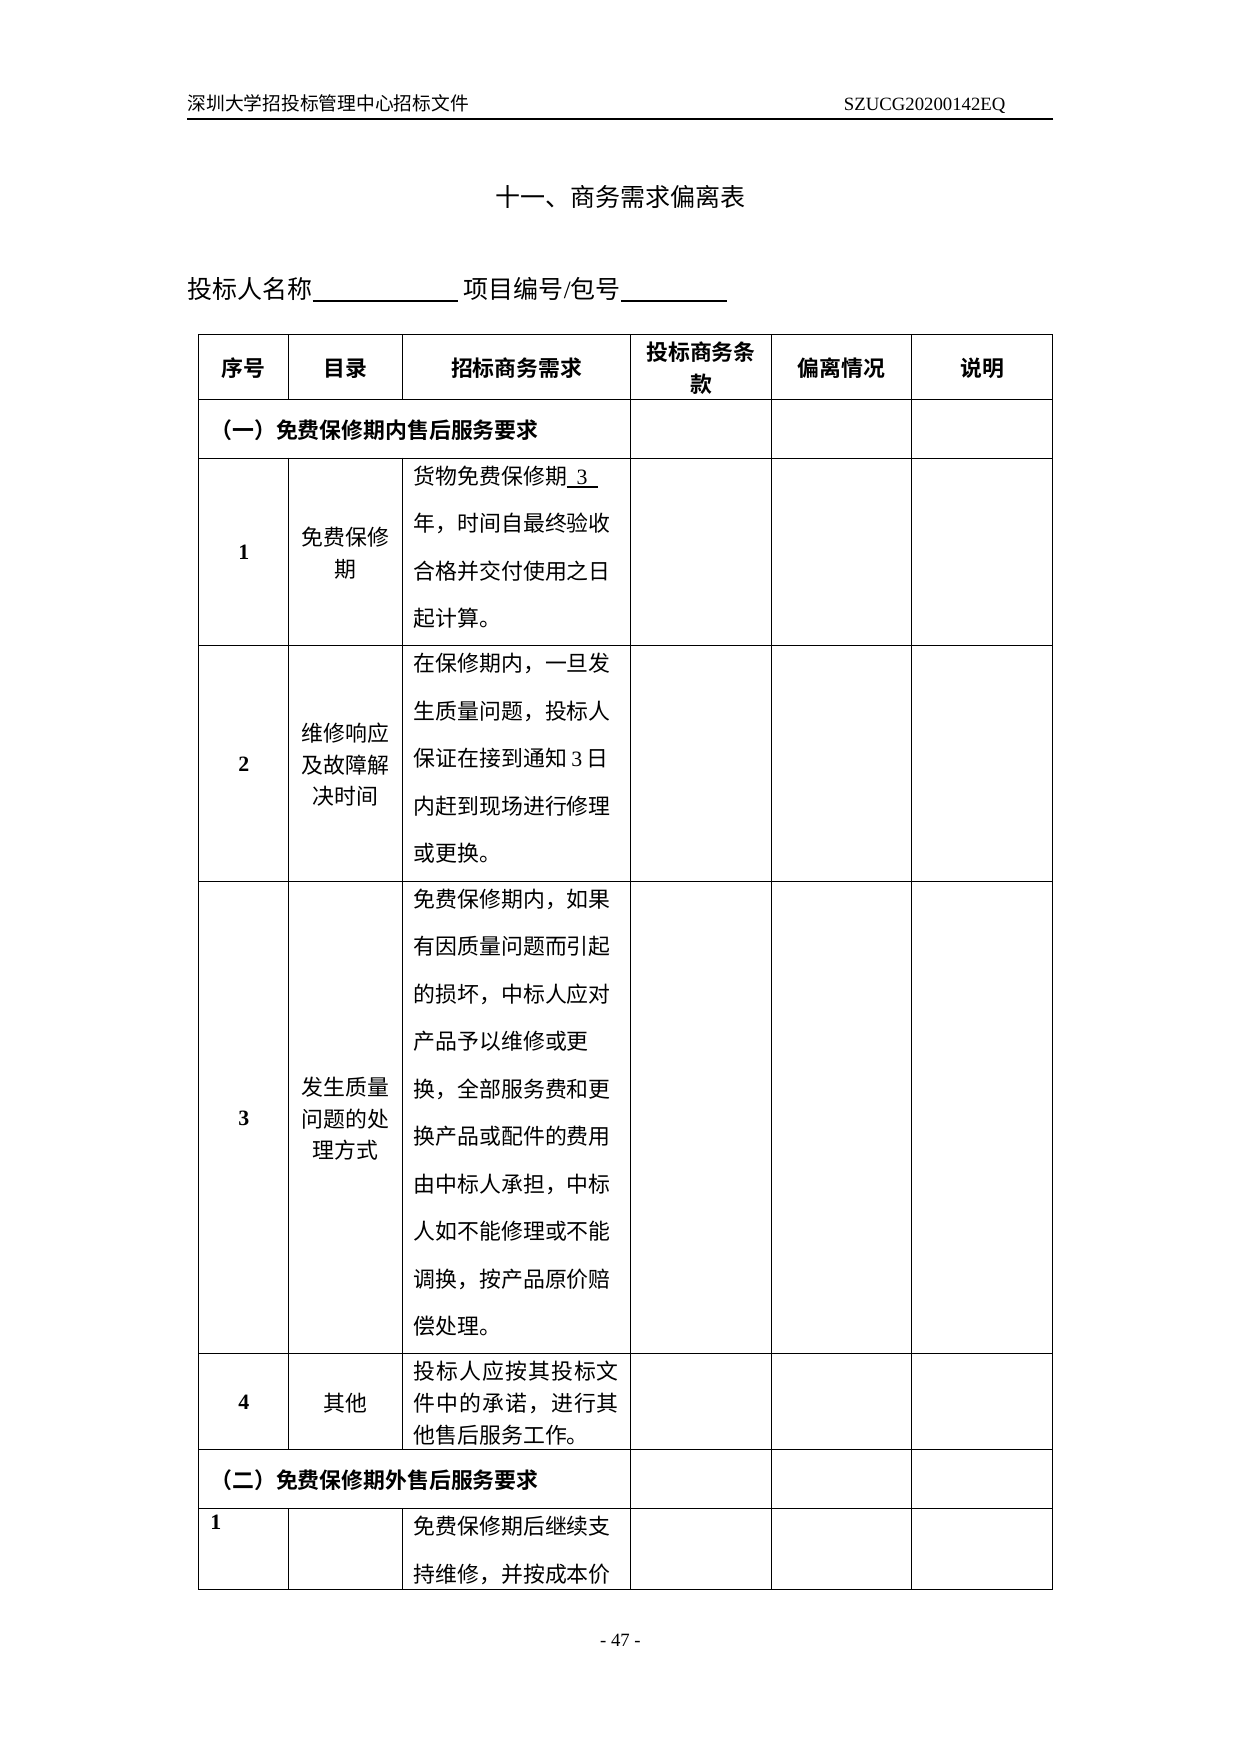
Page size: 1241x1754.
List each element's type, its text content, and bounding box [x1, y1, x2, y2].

table_cell [631, 400, 771, 458]
table_cell 其他 [289, 1354, 402, 1449]
table_cell 免费保修期 [289, 459, 402, 645]
table_cell 4 [199, 1354, 288, 1449]
table_cell [772, 1354, 911, 1449]
table_cell [912, 459, 1052, 645]
table_cell [631, 1509, 771, 1588]
table_cell 2 [199, 646, 288, 881]
table_cell [912, 1450, 1052, 1508]
table_cell [772, 400, 911, 458]
table_cell [772, 1509, 911, 1588]
table_cell [912, 1354, 1052, 1449]
subtitle 十一、商务需求偏离表 [187, 177, 1053, 213]
table_cell [631, 1354, 771, 1449]
table_cell [912, 646, 1052, 881]
table_cell 在保修期内，一旦发生质量问题，投标人保证在接到通知3日内赶到现场进行修理或更换。 [403, 646, 630, 881]
table_header 招标商务需求 [403, 335, 630, 398]
table_cell 1 [199, 459, 288, 645]
table_cell [289, 1509, 402, 1588]
table_cell [631, 646, 771, 881]
table_cell （二）免费保修期外售后服务要求 [199, 1450, 630, 1508]
table_cell 货物免费保修期 3 年，时间自最终验收合格并交付使用之日起计算。 [403, 459, 630, 645]
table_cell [403, 1509, 630, 1588]
table_cell [772, 459, 911, 645]
table_cell 1 [199, 1509, 288, 1588]
table_header 说明 [912, 335, 1052, 398]
table_cell （一）免费保修期内售后服务要求 [199, 400, 630, 458]
table_cell [912, 882, 1052, 1353]
table_header 投标商务条款 [631, 335, 771, 398]
table_cell [631, 459, 771, 645]
table_header 目录 [289, 335, 402, 398]
text 投标人名称 项目编号/包号 [187, 269, 1053, 305]
table_cell [772, 646, 911, 881]
table_cell [772, 882, 911, 1353]
table_cell [772, 1450, 911, 1508]
table_cell 免费保修期内，如果有因质量问题而引起的损坏，中标人应对产品予以维修或更换，全部服务费和更换产品或配件的费用由中标人承担，中标人如不能修理或不能调换，按产品原价赔偿处理。 [403, 882, 630, 1353]
table_header 偏离情况 [772, 335, 911, 398]
table_cell 维修响应及故障解决时间 [289, 646, 402, 881]
table_header 序号 [199, 335, 288, 398]
table_cell [631, 882, 771, 1353]
table_cell 3 [199, 882, 288, 1353]
table_cell [912, 1509, 1052, 1588]
table_cell 发生质量问题的处理方式 [289, 882, 402, 1353]
table_cell 投标人应按其投标文件中的承诺，进行其他售后服务工作。 [403, 1354, 630, 1449]
table_cell [912, 400, 1052, 458]
table_cell [631, 1450, 771, 1508]
